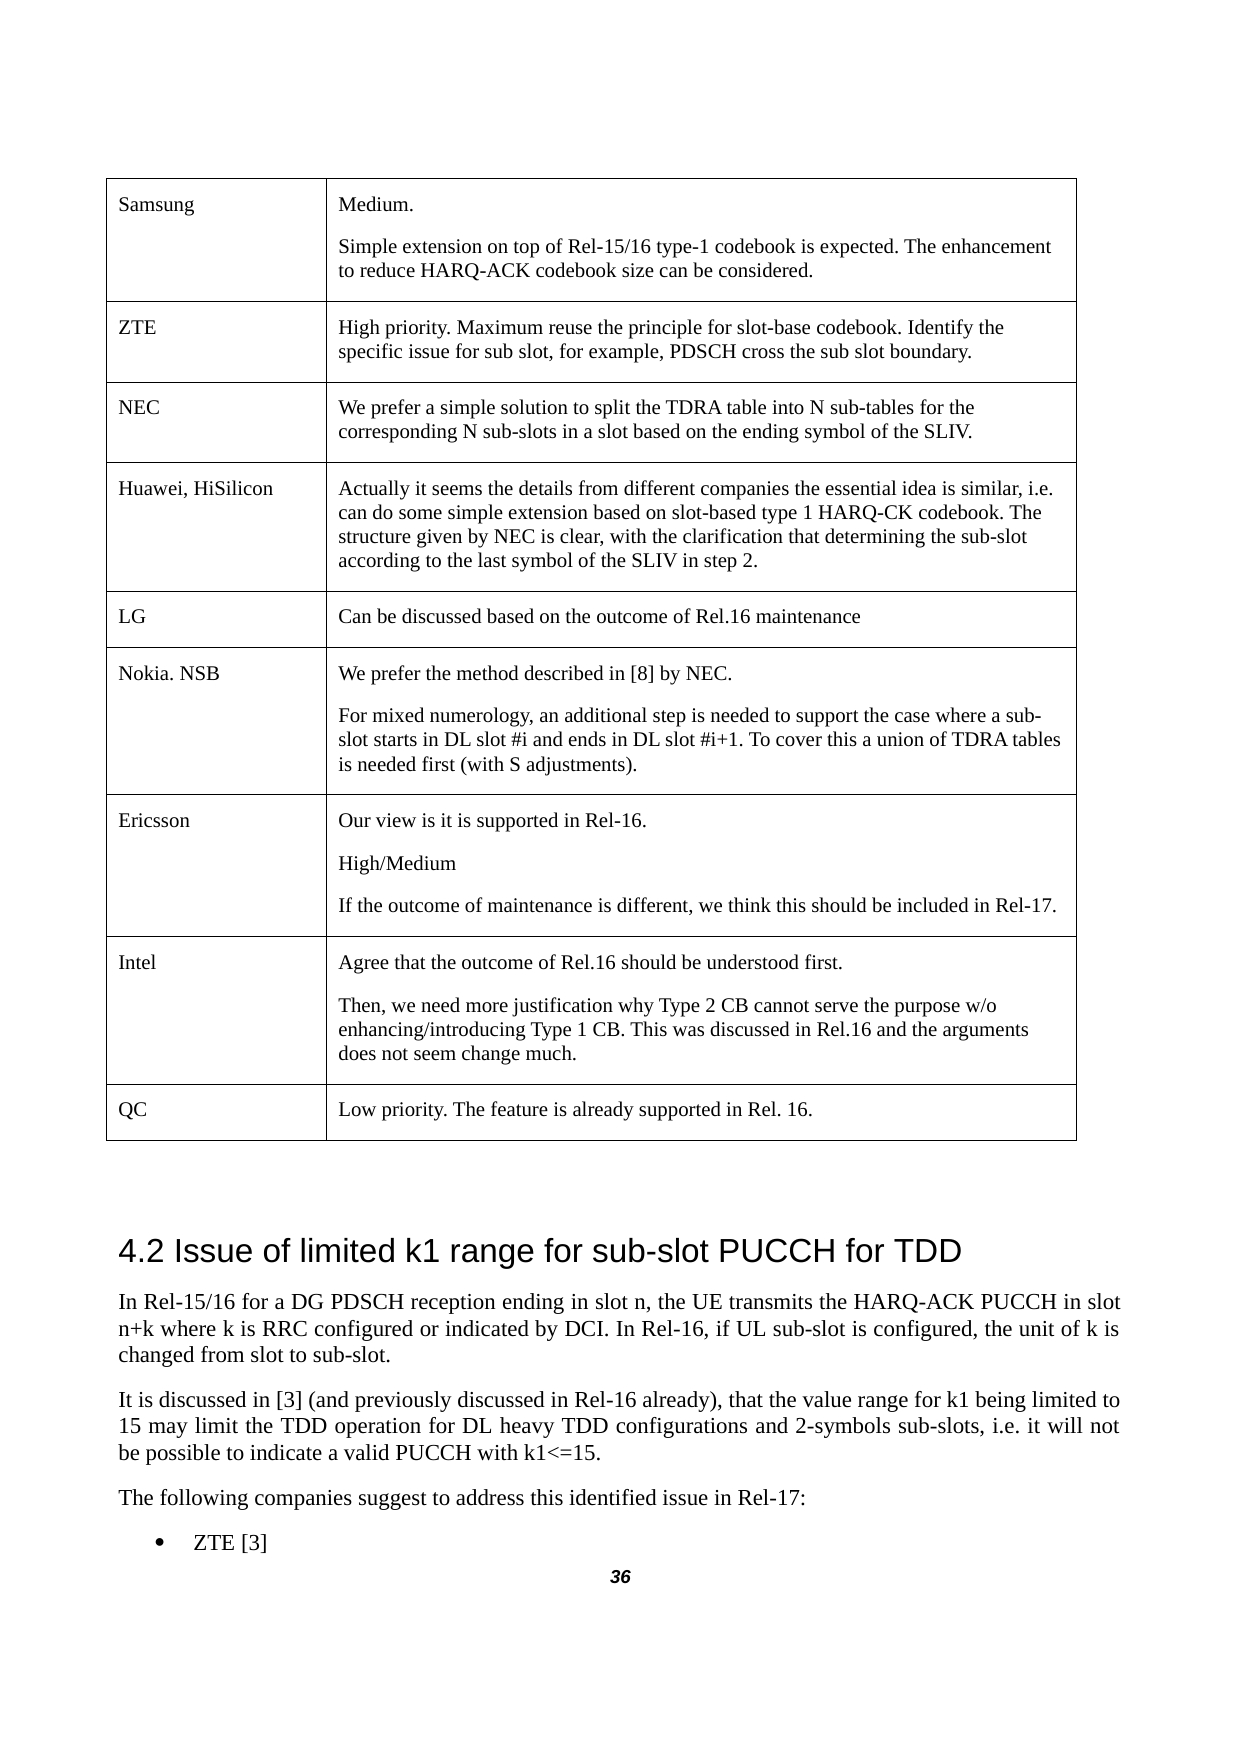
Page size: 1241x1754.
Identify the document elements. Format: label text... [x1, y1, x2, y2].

text The following companies suggest to address this identified issue in Rel-17: [118, 1484, 1122, 1510]
table_cell Intel [107, 937, 326, 1083]
table_cell We prefer a simple solution to split the TDRA table into N sub-tables for the corresponding N sub-slots in a slot based on the ending symbol of the SLIV. [327, 383, 1076, 462]
text In Rel-15/16 for a DG PDSCH reception ending in slot n, the UE transmits the HARQ-ACK PUCCH in slot n+k where k is RRC configured or indicated by DCI. In Rel-16, if UL sub-slot is configured, the unit of k is changed from slot to sub-slot. [118, 1288, 1122, 1367]
table_cell Huawei, HiSilicon [107, 463, 326, 591]
table_cell We prefer the method described in [8] by NEC. For mixed numerology, an additional step is needed to support the case where a sub-slot starts in DL slot #i and ends in DL slot #i+1. To cover this a union of TDRA tables is needed first (with S adjustments). [327, 648, 1076, 794]
table_cell Nokia. NSB [107, 648, 326, 794]
table_cell Agree that the outcome of Rel.16 should be understood first. Then, we need more justification why Type 2 CB cannot serve the purpose w/o enhancing/introducing Type 1 CB. This was discussed in Rel.16 and the arguments does not seem change much. [327, 937, 1076, 1083]
table_cell Medium. Simple extension on top of Rel-15/16 type-1 codebook is expected. The enhancement to reduce HARQ-ACK codebook size can be considered. [327, 179, 1076, 301]
table_cell Ericsson [107, 795, 326, 936]
table_cell ZTE [107, 302, 326, 382]
text It is discussed in [3] (and previously discussed in Rel-16 already), that the value range for k1 being limited to 15 may limit the TDD operation for DL heavy TDD configurations and 2-symbols sub-slots, i.e. it will not be possible to indicate a valid PUCCH with k1<=15. [118, 1386, 1122, 1465]
table_cell LG [107, 592, 326, 647]
table_cell Low priority. The feature is already supported in Rel. 16. [327, 1085, 1076, 1140]
subtitle 4.2 Issue of limited k1 range for sub-slot PUCCH for TDD [118, 1231, 1122, 1269]
table_cell Our view is it is supported in Rel-16. High/Medium If the outcome of maintenance is different, we think this should be included in Rel-17. [327, 795, 1076, 936]
table_cell Actually it seems the details from different companies the essential idea is similar, i.e. can do some simple extension based on slot-based type 1 HARQ-CK codebook. The structure given by NEC is clear, with the clarification that determining the sub-slot according to the last symbol of the SLIV in step 2. [327, 463, 1076, 591]
table_cell NEC [107, 383, 326, 462]
list ZTE [3] [156, 1529, 1122, 1555]
table_cell Samsung [107, 179, 326, 301]
table_cell High priority. Maximum reuse the principle for slot-base codebook. Identify the specific issue for sub slot, for example, PDSCH cross the sub slot boundary. [327, 302, 1076, 382]
table_cell Can be discussed based on the outcome of Rel.16 maintenance [327, 592, 1076, 647]
table_cell QC [107, 1085, 326, 1140]
